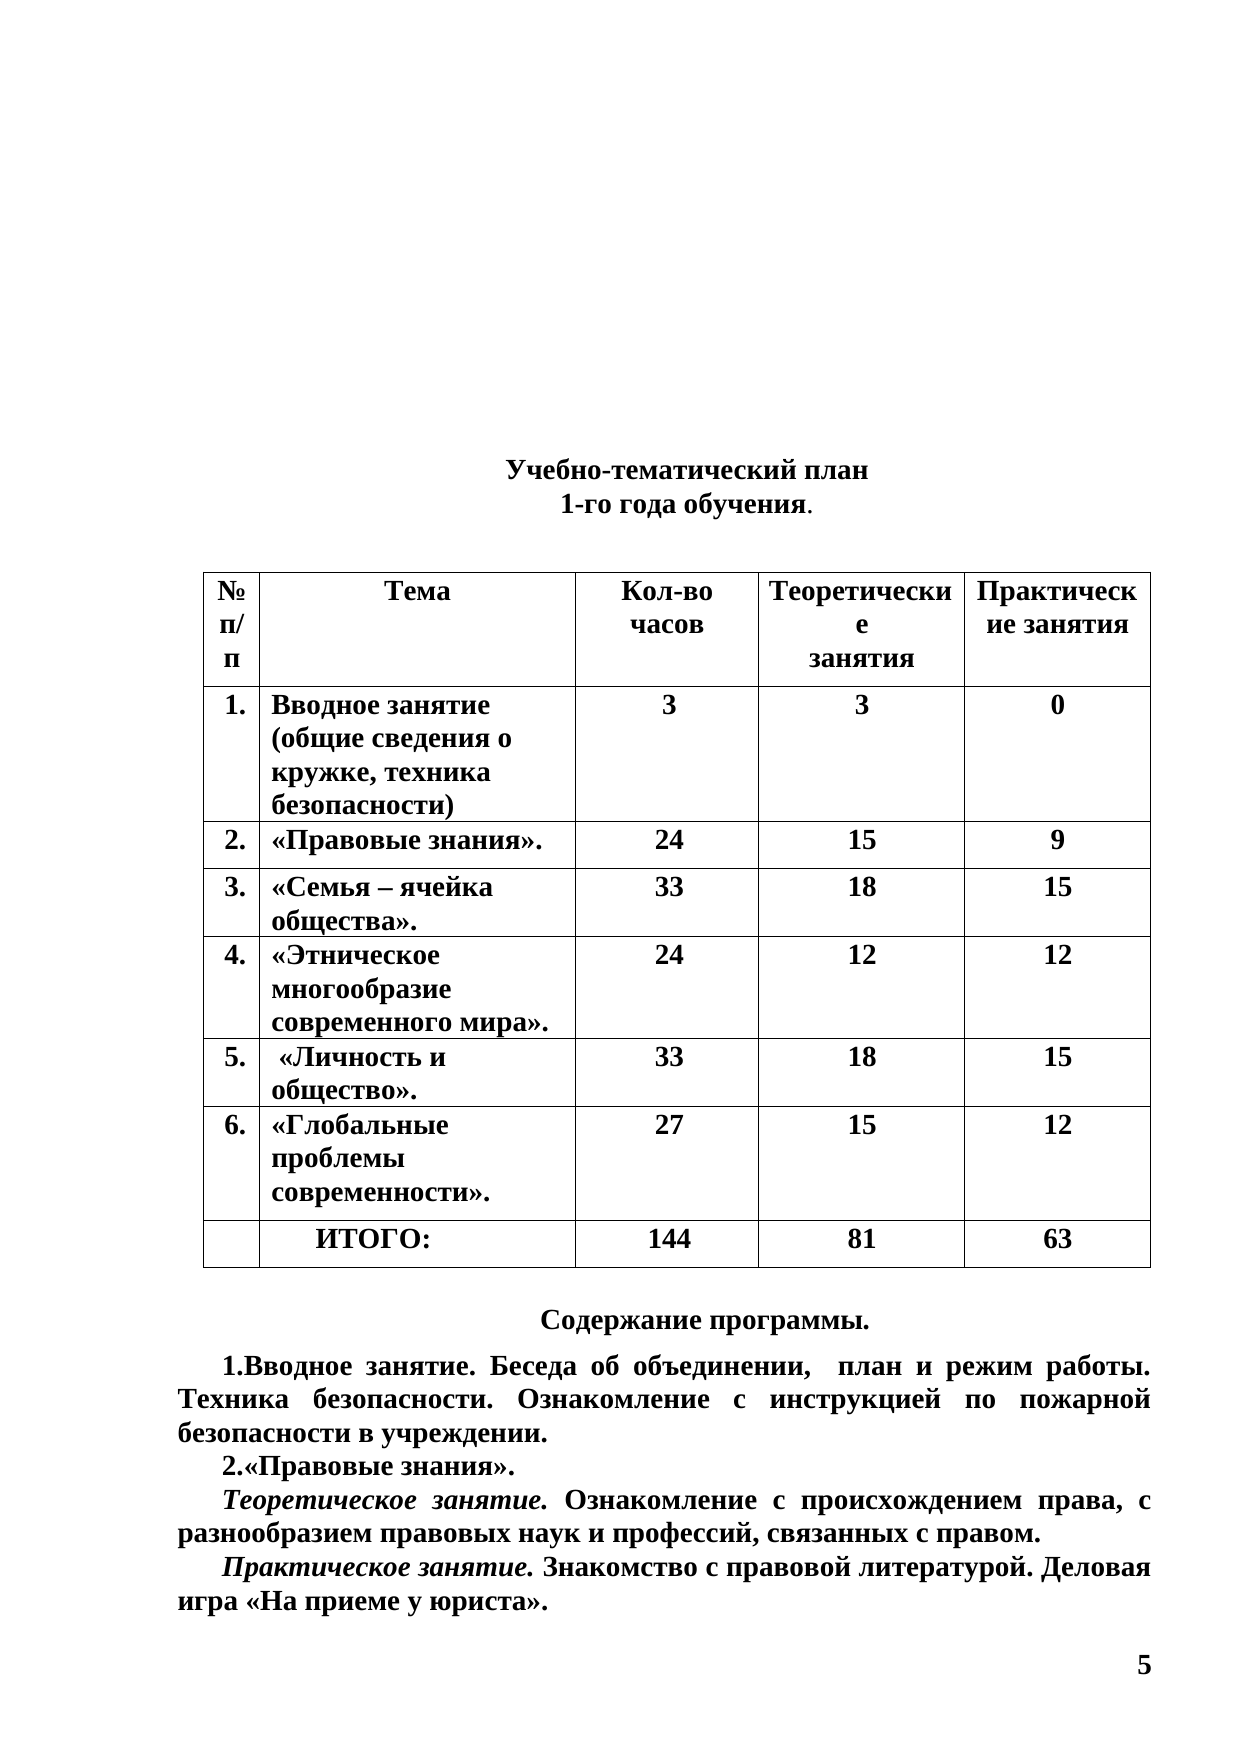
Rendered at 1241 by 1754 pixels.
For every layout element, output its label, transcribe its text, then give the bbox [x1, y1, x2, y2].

text 2.«Правовые знания». [177, 1448, 1152, 1482]
table_cell 33 [576, 869, 758, 936]
table_cell 9 [965, 822, 1150, 868]
table_cell [204, 1221, 259, 1267]
table_cell «Глобальные проблемы современности». [260, 1107, 575, 1220]
table_cell 24 [576, 937, 758, 1038]
table_cell ИТОГО: [260, 1221, 575, 1267]
table_header Практические занятия [965, 573, 1150, 686]
table_cell Вводное занятие (общие сведения о кружке, техника безопасности) [260, 687, 575, 821]
table_cell 27 [576, 1107, 758, 1220]
text Учебно-тематический план [177, 452, 1152, 486]
text Теоретическое занятие. Ознакомление с происхождением права, с разнообразием правовых наук и профессий, связанных с правом. [177, 1482, 1152, 1549]
table_cell 15 [965, 869, 1150, 936]
table_cell 6. [204, 1107, 259, 1220]
table_cell 5. [204, 1039, 259, 1106]
table_cell 4. [204, 937, 259, 1038]
table_header Теоретические занятия [759, 573, 964, 686]
text Практическое занятие. Знакомство с правовой литературой. Деловая игра «На приеме у юриста». [177, 1549, 1152, 1616]
table_cell «Семья – ячейка общества». [260, 869, 575, 936]
table_cell 15 [759, 822, 964, 868]
table_header № п/п [204, 573, 259, 686]
table_cell 63 [965, 1221, 1150, 1267]
table_cell «Этническое многообразие современного мира». [260, 937, 575, 1038]
table_cell 1. [204, 687, 259, 821]
table_cell 2. [204, 822, 259, 868]
table_header Тема [260, 573, 575, 686]
table_cell «Личность и общество». [260, 1039, 575, 1106]
table_cell 15 [965, 1039, 1150, 1106]
table_cell 24 [576, 822, 758, 868]
table_cell 81 [759, 1221, 964, 1267]
table_cell 0 [965, 687, 1150, 821]
table_cell «Правовые знания». [260, 822, 575, 868]
table_cell 12 [965, 1107, 1150, 1220]
table_cell 144 [576, 1221, 758, 1267]
text Содержание программы. [214, 1302, 1152, 1335]
table_cell 33 [576, 1039, 758, 1106]
table_cell 18 [759, 1039, 964, 1106]
table_cell 3. [204, 869, 259, 936]
table_cell 12 [965, 937, 1150, 1038]
table_cell 12 [759, 937, 964, 1038]
table_header Кол-во часов [576, 573, 758, 686]
table_cell 15 [759, 1107, 964, 1220]
table_cell 3 [759, 687, 964, 821]
text 1.Вводное занятие. Беседа об объединении, план и режим работы. Техника безопасности. Ознакомление с инструкцией по пожарной безопасности в учреждении. [177, 1348, 1152, 1448]
subtitle 1-го года обучения. [177, 486, 1152, 519]
table_cell 18 [759, 869, 964, 936]
table_cell 3 [576, 687, 758, 821]
